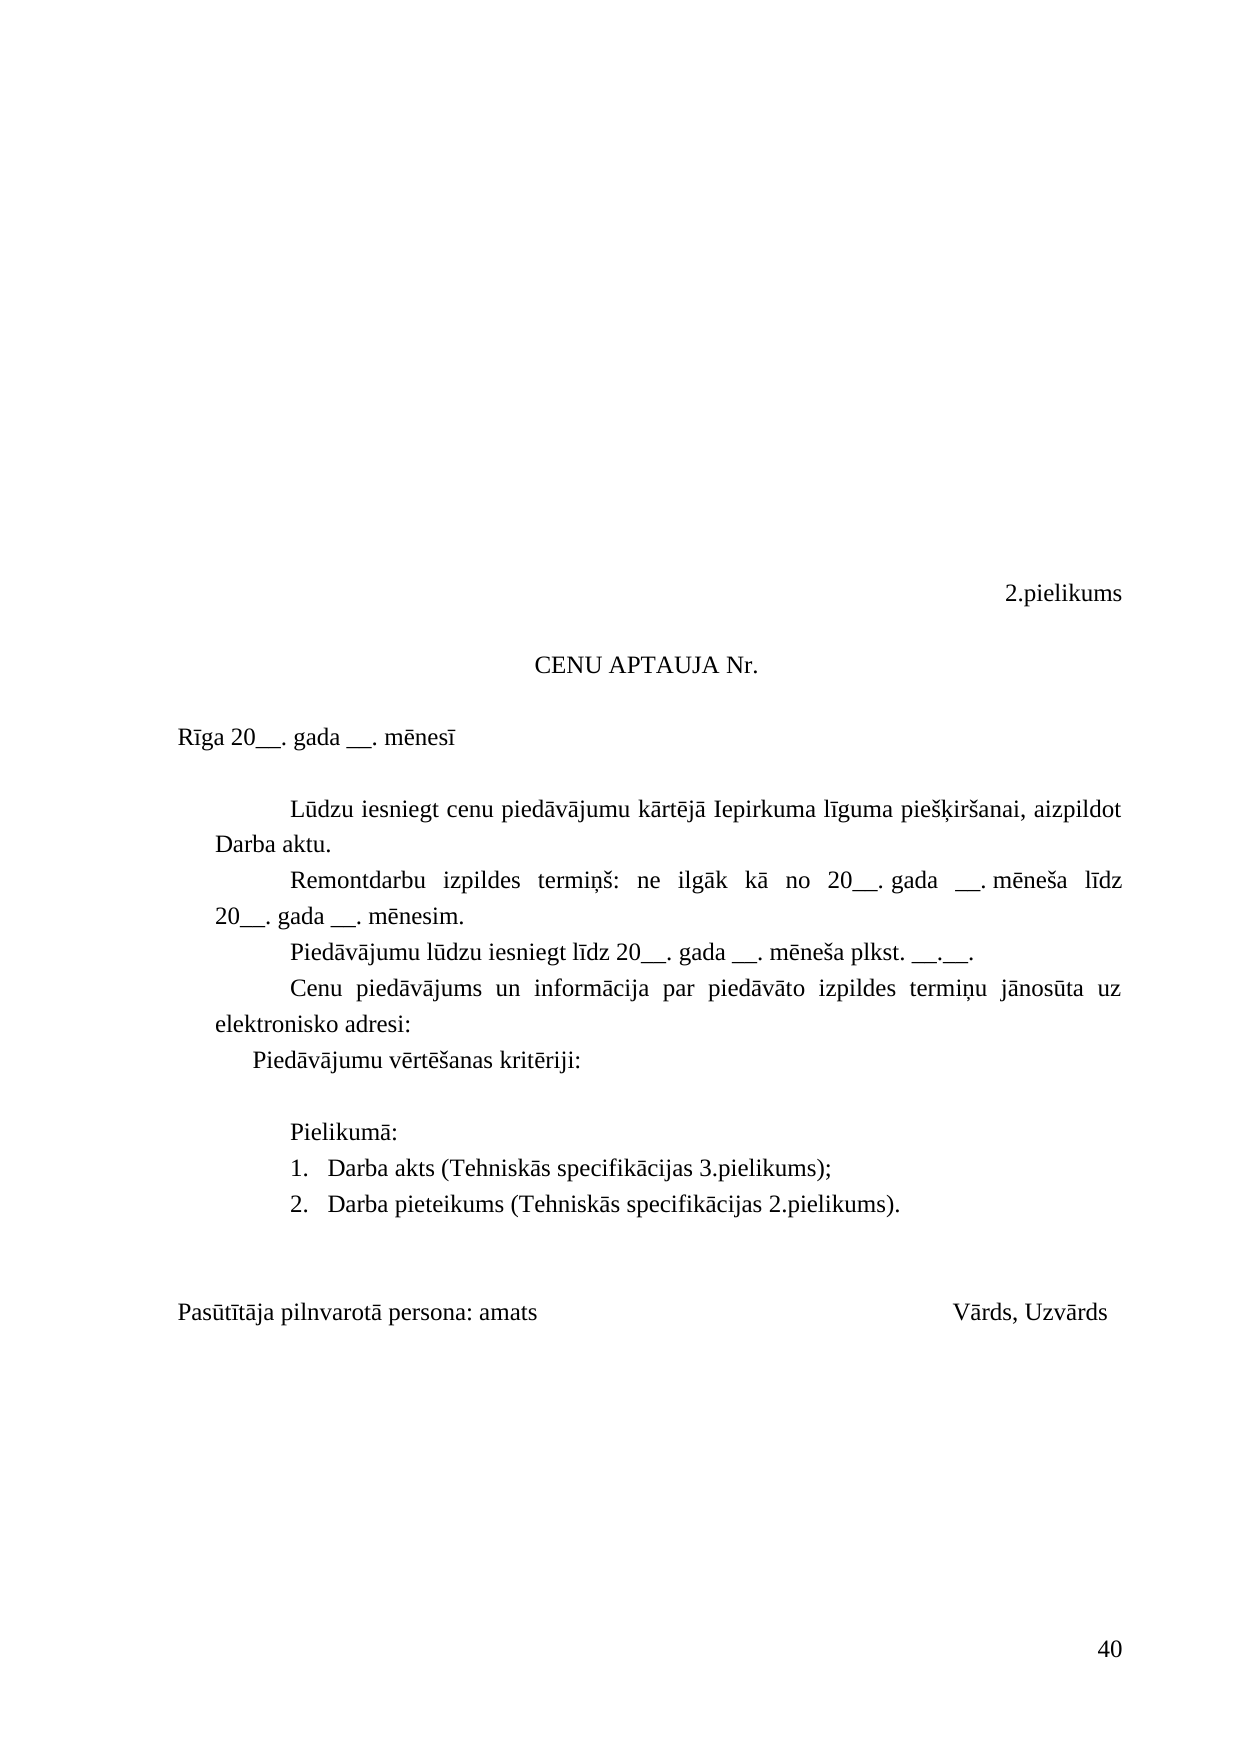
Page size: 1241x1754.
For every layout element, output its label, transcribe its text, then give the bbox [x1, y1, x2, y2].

text Cenu piedāvājums un informācija par piedāvāto izpildes termiņu jānosūta uz elektronisko adresi: [215, 973, 1122, 1038]
list Darba akts (Tehniskās specifikācijas 3.pielikums); [290, 1153, 1122, 1182]
text Piedāvājumu vērtēšanas kritēriji: [177, 1045, 1122, 1074]
text Pielikumā: [215, 1117, 1122, 1146]
list Darba pieteikums (Tehniskās specifikācijas 2.pielikums). [290, 1189, 1122, 1218]
text Piedāvājumu lūdzu iesniegt līdz 20__. gada __. mēneša plkst. __.__. [215, 937, 1122, 966]
text Lūdzu iesniegt cenu piedāvājumu kārtējā Iepirkuma līguma piešķiršanai, aizpildot Darba aktu. [215, 794, 1122, 858]
text Rīga 20__. gada __. mēnesī [177, 722, 1122, 751]
text CENU APTAUJA Nr. [177, 650, 1122, 679]
text Remontdarbu izpildes termiņš: ne ilgāk kā no 20__. gada __. mēneša līdz 20__. gada __. mēnesim. [215, 866, 1122, 930]
text Pasūtītāja pilnvarotā persona: amats Vārds, Uzvārds [177, 1297, 1122, 1326]
text 2.pielikums [177, 578, 1122, 607]
